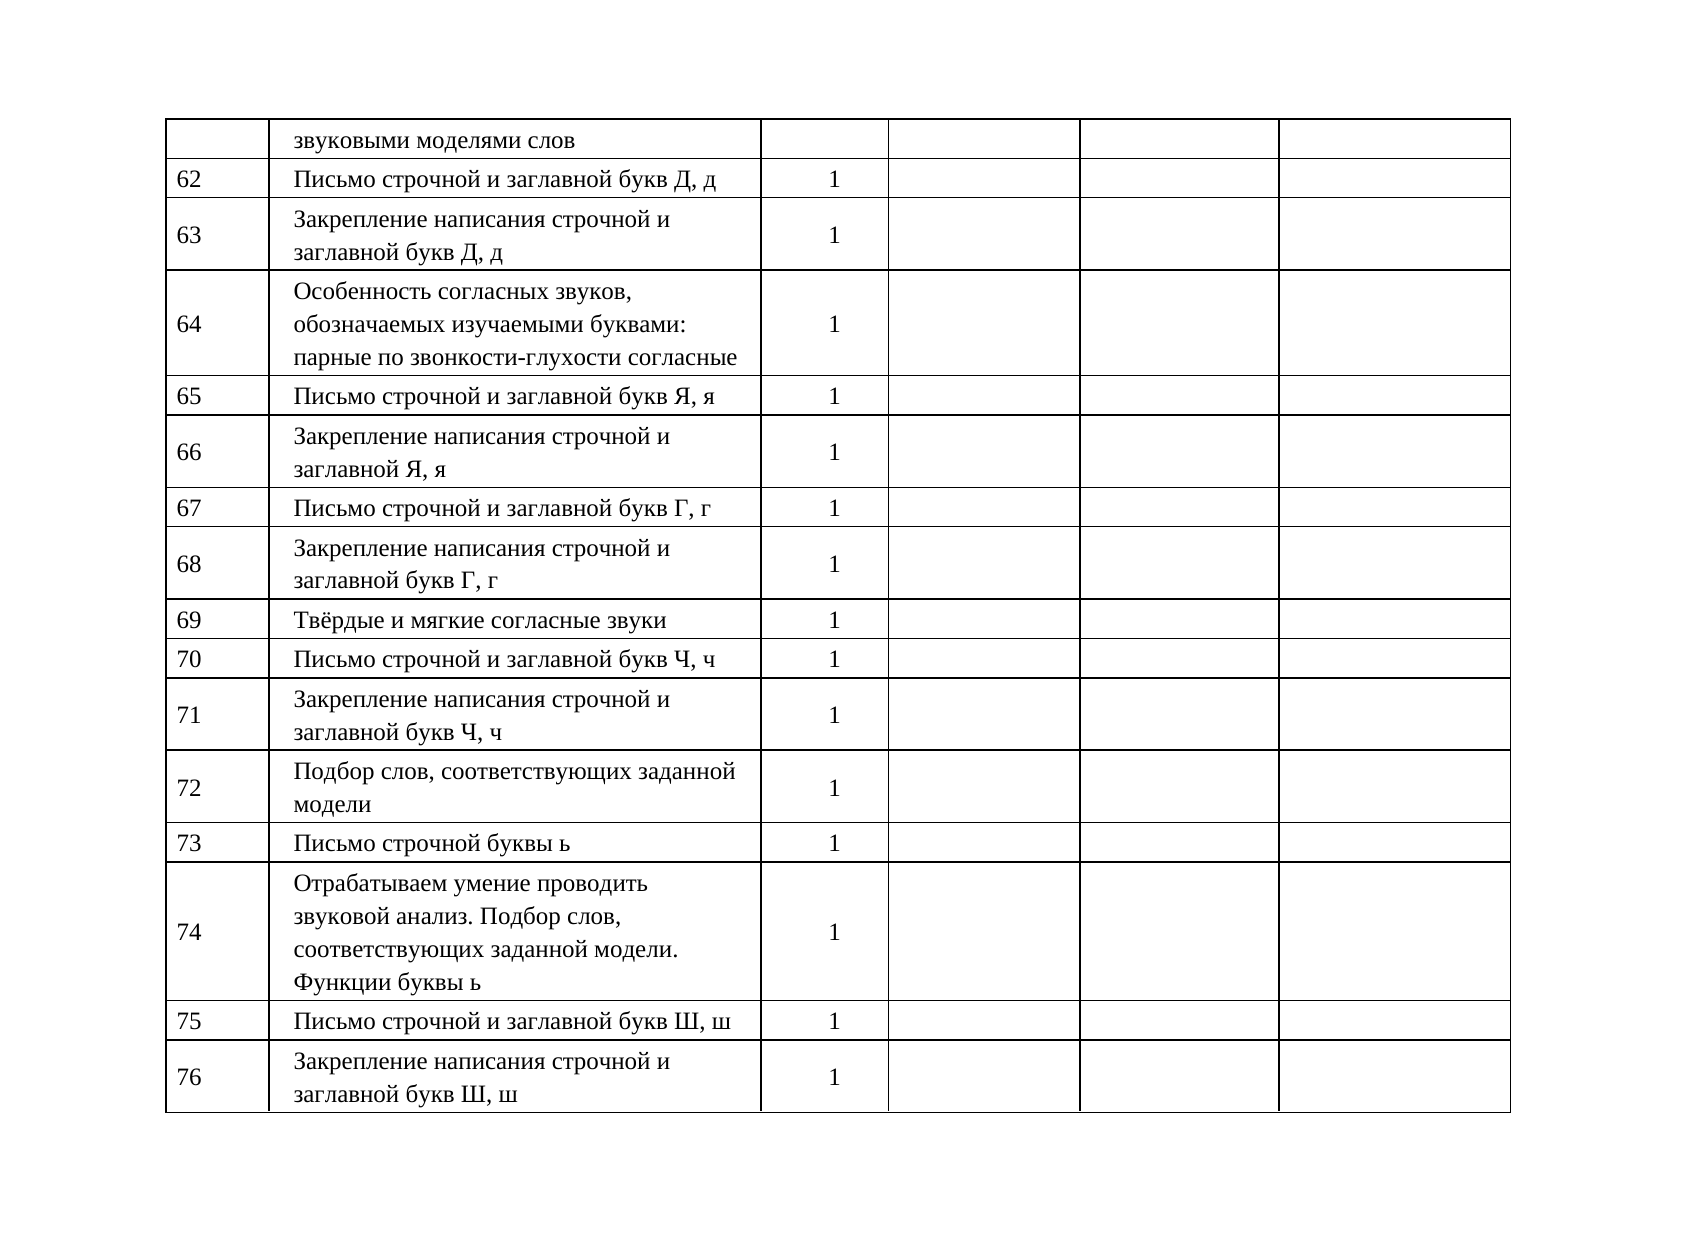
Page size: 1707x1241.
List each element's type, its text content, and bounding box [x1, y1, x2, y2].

table_cell [1280, 416, 1510, 486]
table_cell [1280, 488, 1510, 526]
table_cell [1081, 120, 1278, 157]
table_cell Письмо строчной буквы ь [270, 823, 760, 861]
table_cell [1280, 198, 1510, 269]
table_cell [1280, 271, 1510, 375]
table_cell [889, 198, 1079, 269]
table_cell [1081, 751, 1278, 822]
table_cell [1081, 527, 1278, 598]
table_cell 72 [167, 751, 268, 822]
table_cell 75 [167, 1001, 268, 1039]
table_cell [889, 527, 1079, 598]
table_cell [270, 120, 760, 157]
table_cell 1 [762, 488, 888, 526]
table_cell Закрепление написания строчной и заглавной Я, я [270, 416, 760, 486]
table_cell [1280, 823, 1510, 861]
table_cell 76 [167, 1041, 268, 1111]
table_cell 1 [762, 1041, 888, 1111]
table_cell 61 [167, 120, 268, 157]
table_cell [1081, 1041, 1278, 1111]
table_cell Закрепление написания строчной и заглавной букв Г, г [270, 527, 760, 598]
table_cell 70 [167, 639, 268, 677]
table_cell [1081, 198, 1278, 269]
table_cell Твёрдые и мягкие согласные звуки [270, 600, 760, 638]
table_cell [1081, 416, 1278, 486]
table_cell 69 [167, 600, 268, 638]
table_cell [1081, 639, 1278, 677]
table_cell [1280, 376, 1510, 414]
table_cell 71 [167, 679, 268, 749]
table_cell [889, 1041, 1079, 1111]
table_cell [1280, 863, 1510, 999]
table_cell 66 [167, 416, 268, 486]
table_cell Письмо строчной и заглавной букв Ш, ш [270, 1001, 760, 1039]
table_cell 1 [762, 863, 888, 999]
table_cell [1081, 1001, 1278, 1039]
table_cell 1 [762, 600, 888, 638]
table_cell [1081, 863, 1278, 999]
table_cell 64 [167, 271, 268, 375]
table_cell [1280, 639, 1510, 677]
table_cell 1 [762, 639, 888, 677]
table_cell [889, 1001, 1079, 1039]
table_cell [1081, 159, 1278, 197]
table_cell [889, 120, 1079, 157]
table_cell Особенность согласных звуков, обозначаемых изучаемыми буквами: парные по звонкости-глухости согласные [270, 271, 760, 375]
table_cell Письмо строчной и заглавной букв Я, я [270, 376, 760, 414]
table_cell 74 [167, 863, 268, 999]
table_cell [889, 159, 1079, 197]
table_cell Письмо строчной и заглавной букв Г, г [270, 488, 760, 526]
table_cell [889, 416, 1079, 486]
table_cell Закрепление написания строчной и заглавной букв Ч, ч [270, 679, 760, 749]
table_cell [1280, 600, 1510, 638]
table_cell [889, 600, 1079, 638]
table_cell [1280, 159, 1510, 197]
table_cell [1081, 679, 1278, 749]
table_cell 1 [762, 679, 888, 749]
table_cell 1 [762, 271, 888, 375]
table_cell 1 [762, 751, 888, 822]
table_cell [889, 639, 1079, 677]
table_cell 1 [762, 198, 888, 269]
table_cell [1081, 600, 1278, 638]
table_cell [889, 823, 1079, 861]
table_cell [889, 863, 1079, 999]
table_cell [889, 751, 1079, 822]
table_cell [1280, 1001, 1510, 1039]
table_cell [1280, 1041, 1510, 1111]
table_cell 73 [167, 823, 268, 861]
table_cell Подбор слов, соответствующих заданной модели [270, 751, 760, 822]
table_cell [1081, 271, 1278, 375]
table_cell 68 [167, 527, 268, 598]
table_cell 1 [762, 823, 888, 861]
table_cell Письмо строчной и заглавной букв Ч, ч [270, 639, 760, 677]
table_cell 1 [762, 1001, 888, 1039]
table_cell [1081, 488, 1278, 526]
table_cell Закрепление написания строчной и заглавной букв Ш, ш [270, 1041, 760, 1111]
table_cell [889, 271, 1079, 375]
table_cell Отрабатываем умение проводить звуковой анализ. Подбор слов, соответствующих заданной модели. Функции буквы ь [270, 863, 760, 999]
table_cell [1280, 120, 1510, 157]
table_cell Письмо строчной и заглавной букв Д, д [270, 159, 760, 197]
table_cell [889, 488, 1079, 526]
table_cell 67 [167, 488, 268, 526]
table_cell [1280, 527, 1510, 598]
table_cell [1280, 751, 1510, 822]
table_cell 1 [762, 527, 888, 598]
table_cell Закрепление написания строчной и заглавной букв Д, д [270, 198, 760, 269]
table_cell 65 [167, 376, 268, 414]
table_cell 63 [167, 198, 268, 269]
table_cell 1 [762, 159, 888, 197]
table_cell 62 [167, 159, 268, 197]
table_cell [1081, 823, 1278, 861]
table_cell 1 [762, 376, 888, 414]
table_cell 1 [762, 120, 888, 157]
table_cell [889, 679, 1079, 749]
table_cell [889, 376, 1079, 414]
table_cell 1 [762, 416, 888, 486]
table_cell [1081, 376, 1278, 414]
table_cell [1280, 679, 1510, 749]
